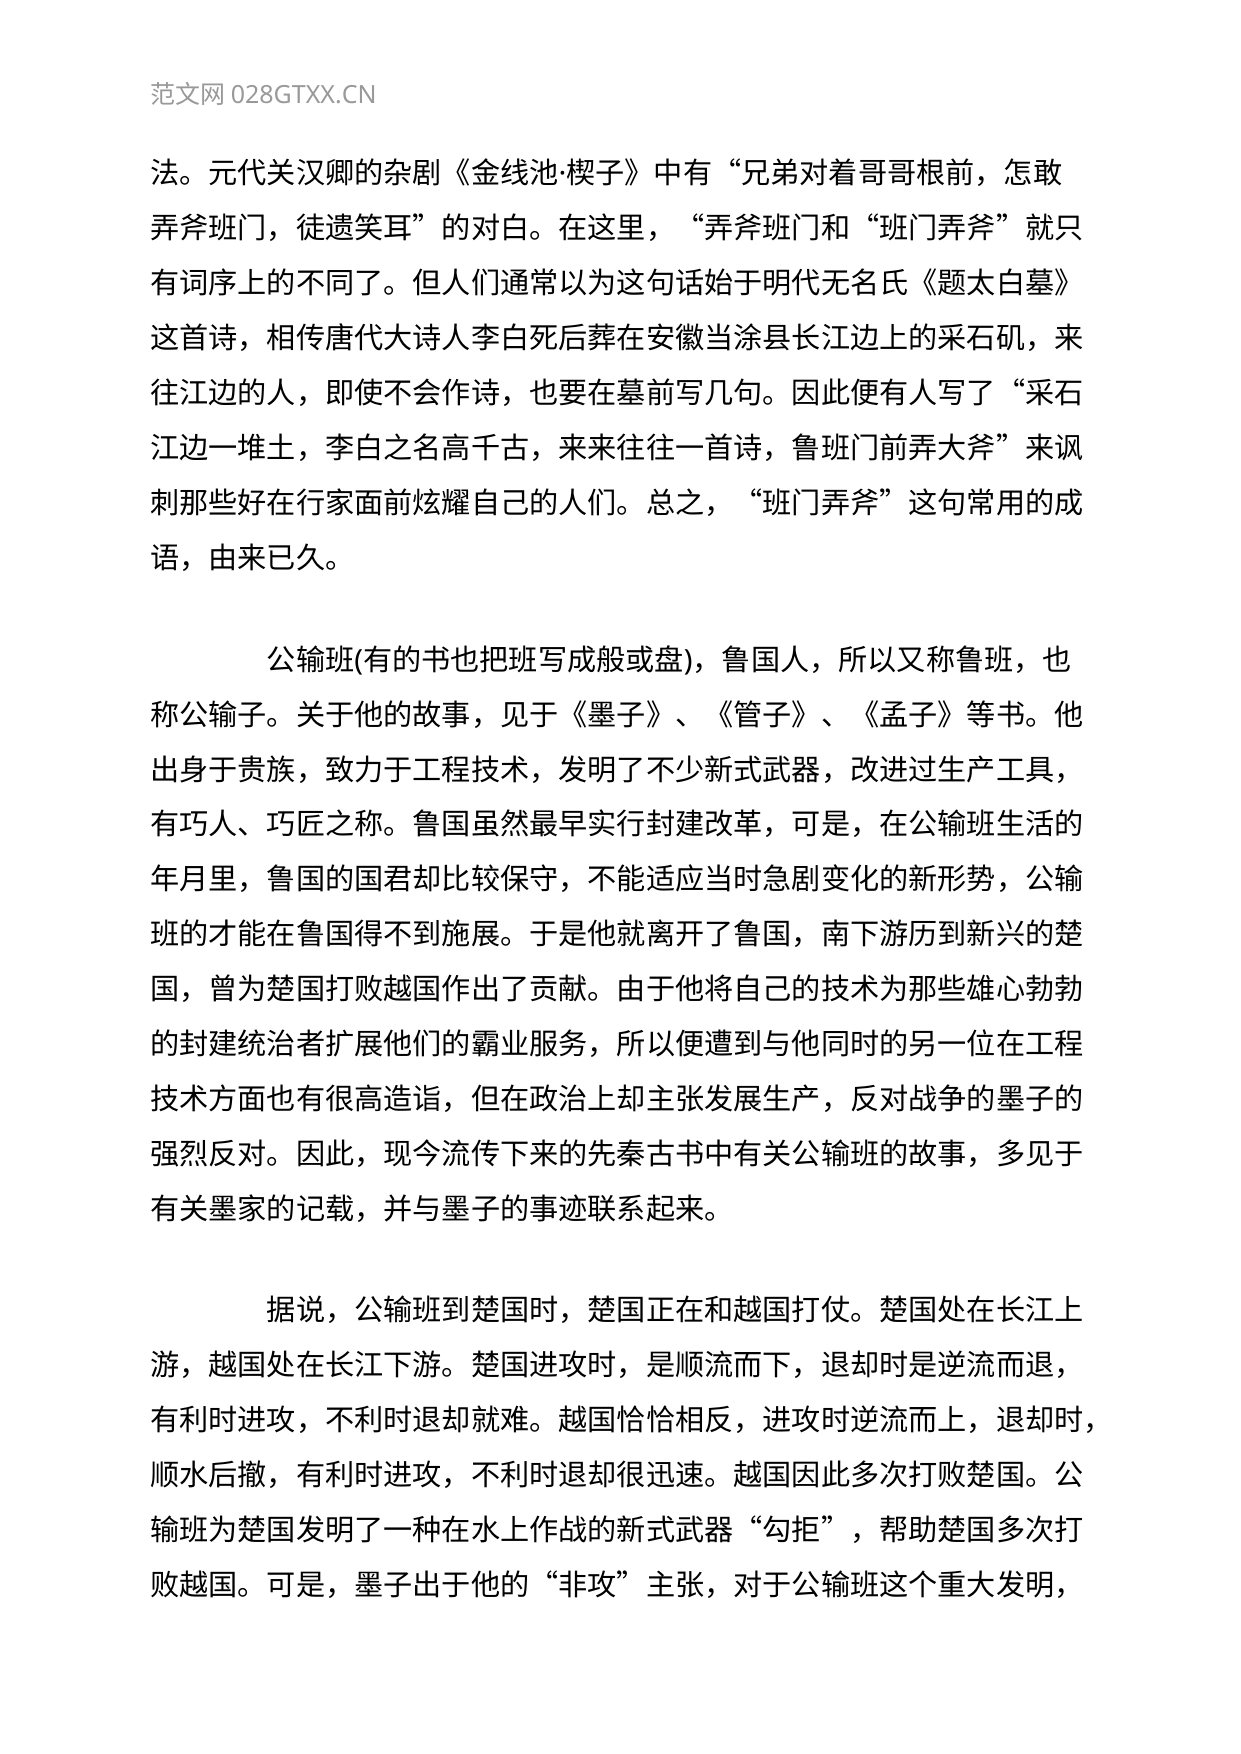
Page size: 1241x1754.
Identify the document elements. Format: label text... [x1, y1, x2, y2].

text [150, 150, 1090, 577]
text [150, 1287, 1090, 1604]
text 公输班(有的书也把班写成般或盘)，鲁国人，所以又称鲁班，也称公输子。关于他的故事，见于《墨子》、《管子》、《孟子》等书。他出身于贵族，致力于工程技术，发明了不少新式武器，改进过生产工具，有巧人、巧匠之称。鲁国虽然最早实行封建改革，可是，在公输班生活的年月里，鲁国的国君却比较保守，不能适应当时急剧变化的新形势，公输班的才能在鲁国得不到施展。于是他就离开了鲁国，南下游历到新兴的楚国，曾为楚国打败越国作出了贡献。由于他将自己的技术为那些雄心勃勃的封建统治者扩展他们的霸业服务，所以便遭到与他同时的另一位在工程技术方面也有很高造诣，但在政治上却主张发展生产，反对战争的墨子的强烈反对。因此，现今流传下来的先秦古书中有关公输班的故事，多见于有关墨家的记载，并与墨子的事迹联系起来。 [150, 636, 1090, 1227]
